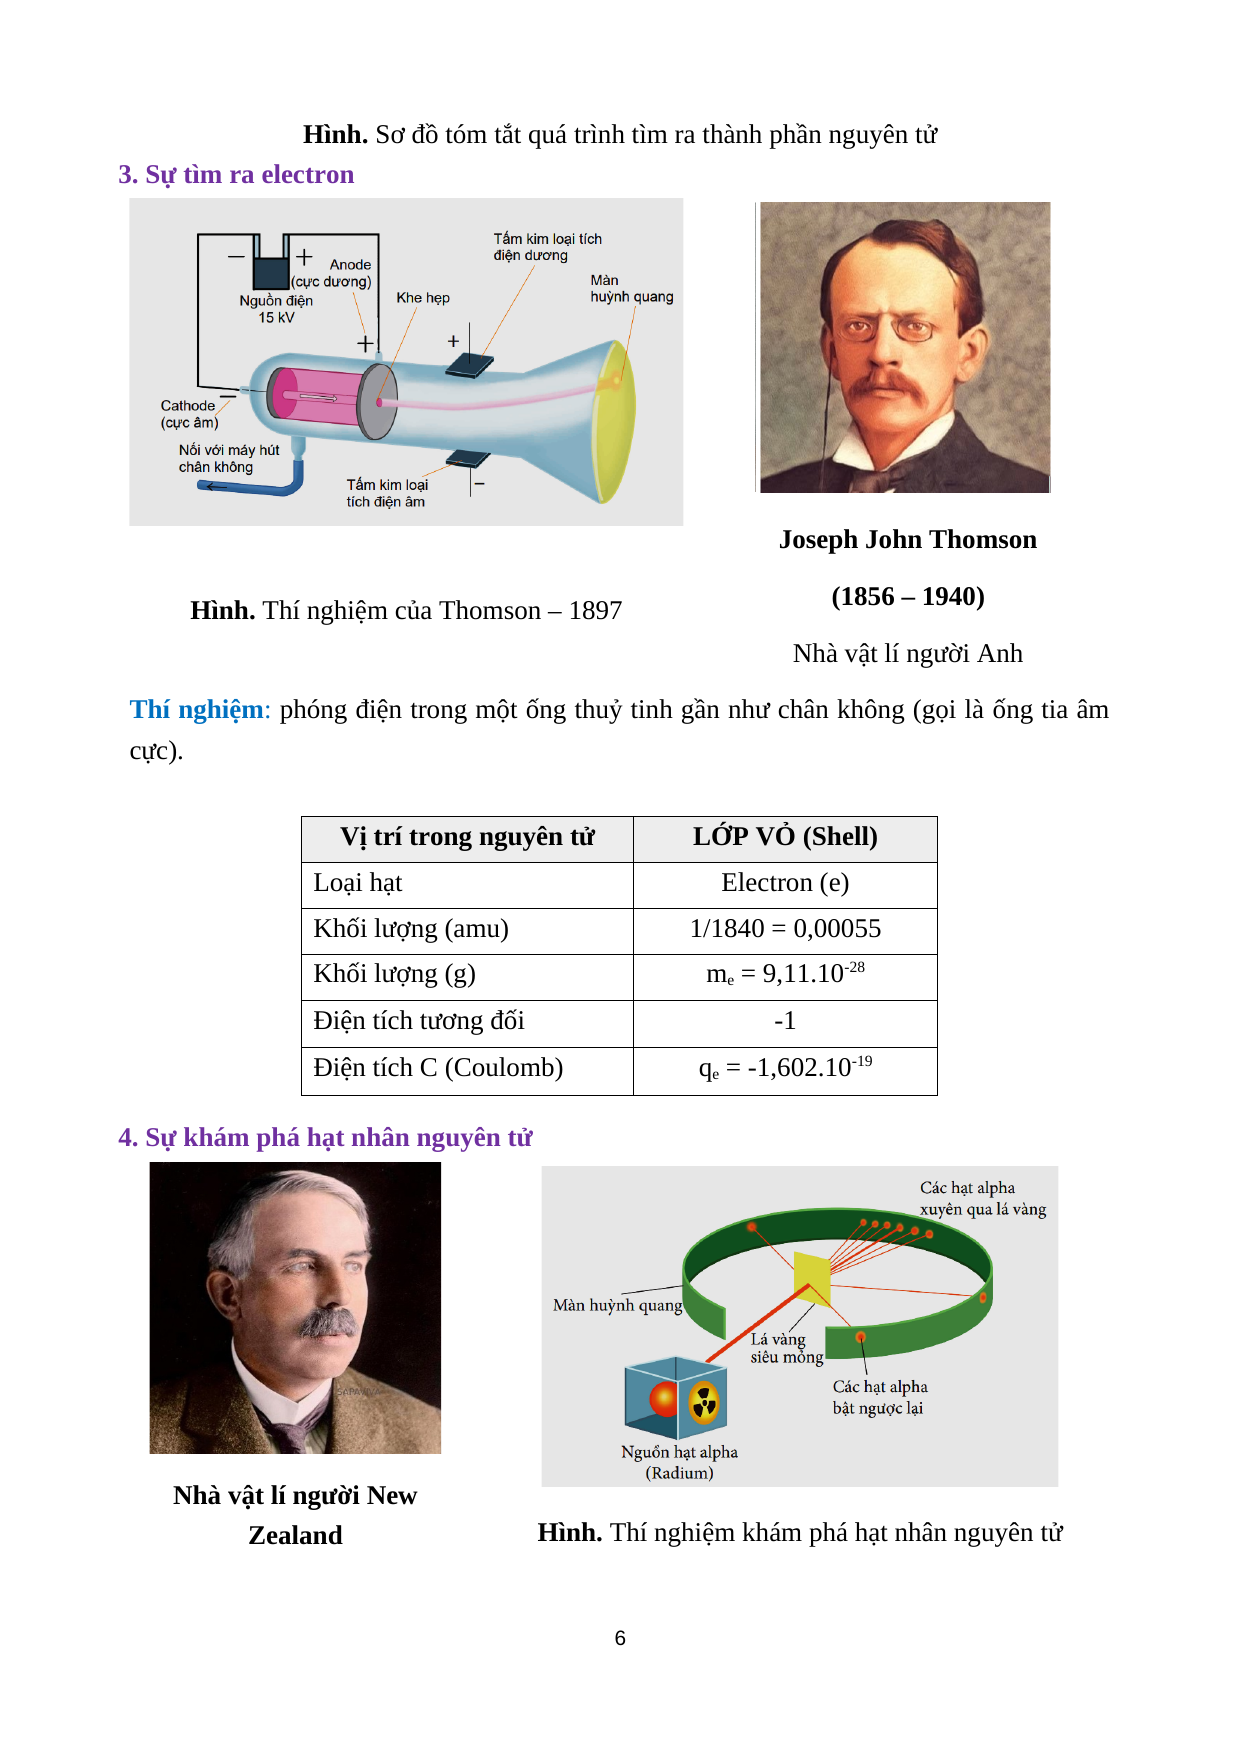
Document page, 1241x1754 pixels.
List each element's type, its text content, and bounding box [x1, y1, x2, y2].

picture [149, 1162, 442, 1454]
text 4. Sự khám phá hạt nhân nguyên tử [118, 1122, 1122, 1153]
text 3. Sự tìm ra electron [118, 158, 1122, 190]
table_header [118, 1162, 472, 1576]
picture [541, 1166, 1059, 1487]
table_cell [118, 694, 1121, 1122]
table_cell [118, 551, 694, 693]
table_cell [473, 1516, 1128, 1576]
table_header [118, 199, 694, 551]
picture [129, 198, 684, 526]
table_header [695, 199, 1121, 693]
text Hình. Sơ đồ tóm tắt quá trình tìm ra thành phần nguyên tử [118, 118, 1122, 149]
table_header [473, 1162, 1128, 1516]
picture [755, 198, 1061, 498]
